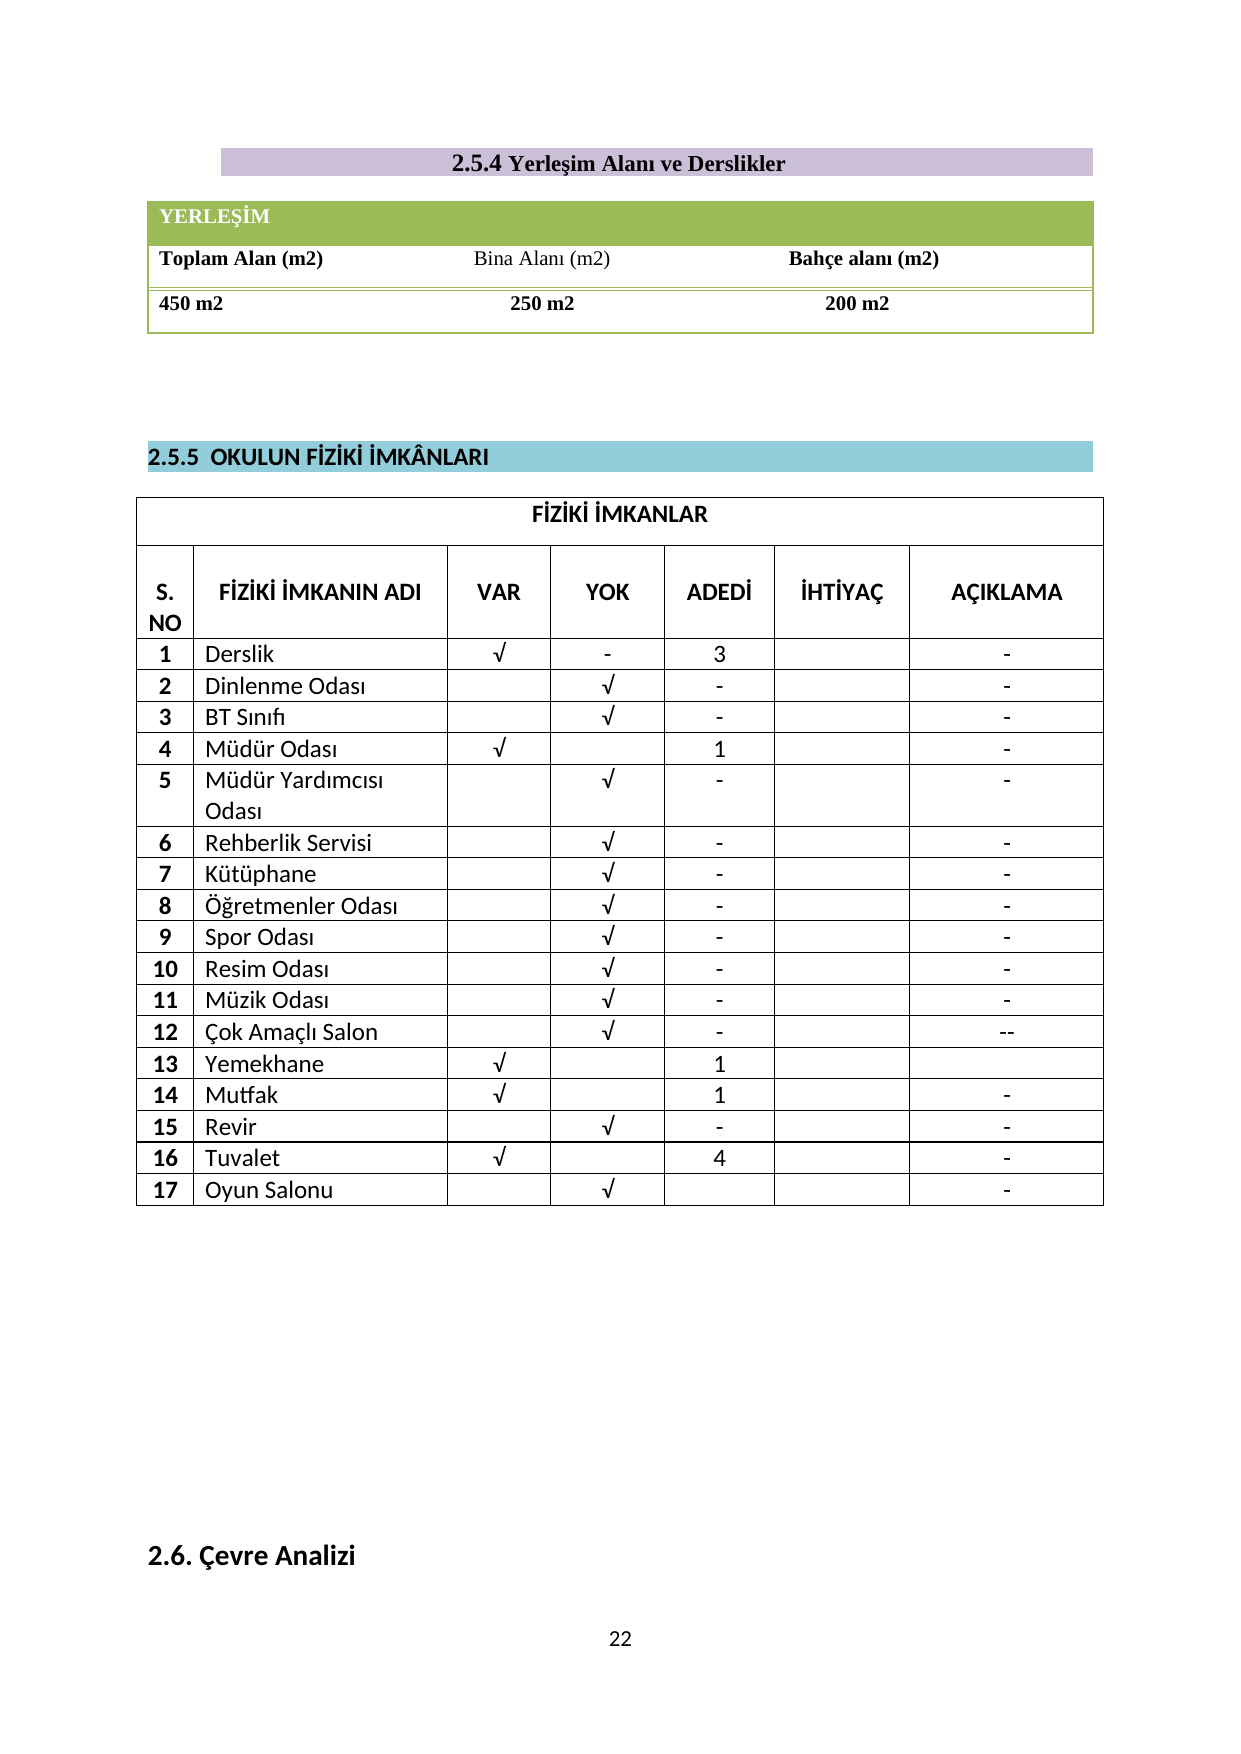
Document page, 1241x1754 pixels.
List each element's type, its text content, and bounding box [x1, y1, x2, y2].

table_cell 450 m2 [149, 291, 462, 332]
table_cell 11 [137, 985, 193, 1015]
table_cell Resim Odası [194, 953, 447, 983]
table_cell - [665, 921, 774, 952]
table_cell 250 m2 [463, 291, 777, 332]
table_cell [448, 1111, 550, 1141]
table_cell 10 [137, 953, 193, 983]
table_cell 15 [137, 1111, 193, 1141]
table_cell [448, 670, 550, 701]
table_cell Derslik [194, 639, 447, 669]
table_cell 12 [137, 1016, 193, 1047]
table_cell Yemekhane [194, 1048, 447, 1078]
table_cell √ [448, 639, 550, 669]
table_cell Bina Alanı (m2) [463, 246, 777, 286]
table_cell FİZİKİ İMKANIN ADI [194, 546, 447, 637]
table_cell 3 [665, 639, 774, 669]
table_cell [775, 702, 909, 732]
table_header YERLEŞİM [149, 204, 1092, 244]
table_cell - [665, 985, 774, 1015]
table_cell √ [551, 985, 664, 1015]
table_cell Spor Odası [194, 921, 447, 952]
table_cell Mutfak [194, 1079, 447, 1110]
table_cell Toplam Alan (m2) [149, 246, 462, 286]
table_cell - [910, 890, 1103, 920]
table_cell [775, 670, 909, 701]
table_cell 1 [665, 1079, 774, 1110]
table_cell √ [448, 1048, 550, 1078]
table_cell Rehberlik Servisi [194, 827, 447, 857]
table_cell 2 [137, 670, 193, 701]
table_cell 6 [137, 827, 193, 857]
table_cell [775, 1111, 909, 1141]
table_cell - [910, 765, 1103, 826]
table_cell √ [448, 733, 550, 764]
table_cell - [910, 1111, 1103, 1141]
table_cell [775, 1079, 909, 1110]
table_cell √ [448, 1143, 550, 1173]
table_cell [665, 1174, 774, 1204]
table_cell - [910, 827, 1103, 857]
table_cell [448, 765, 550, 826]
table_cell - [910, 702, 1103, 732]
table_cell 13 [137, 1048, 193, 1078]
table_cell - [665, 670, 774, 701]
table_cell [448, 858, 550, 889]
table_cell [775, 1016, 909, 1047]
table_cell [551, 1143, 664, 1173]
text 2.6. Çevre Analizi [148, 1537, 1093, 1573]
table_cell 9 [137, 921, 193, 952]
table_cell [775, 1143, 909, 1173]
table_cell - [910, 953, 1103, 983]
table_cell 1 [137, 639, 193, 669]
table_cell Öğretmenler Odası [194, 890, 447, 920]
table_cell S. NO [137, 546, 193, 637]
table_cell [448, 702, 550, 732]
table_cell [448, 985, 550, 1015]
table_cell √ [551, 858, 664, 889]
table_cell Oyun Salonu [194, 1174, 447, 1204]
table_header FİZİKİ İMKANLAR [137, 498, 1103, 545]
table_cell 1 [665, 1048, 774, 1078]
text 2.5.4 Yerleşim Alanı ve Derslikler [221, 148, 1093, 176]
table_cell - [910, 985, 1103, 1015]
table_cell [448, 890, 550, 920]
table_cell Bahçe alanı (m2) [778, 246, 1092, 286]
table_cell - [910, 1079, 1103, 1110]
table_cell 14 [137, 1079, 193, 1110]
table_cell - [910, 858, 1103, 889]
table_cell [775, 827, 909, 857]
table_cell √ [551, 702, 664, 732]
table_cell [775, 1048, 909, 1078]
table_cell 4 [137, 733, 193, 764]
table_cell 8 [137, 890, 193, 920]
table_cell - [910, 921, 1103, 952]
table_cell - [551, 639, 664, 669]
table_cell 17 [137, 1174, 193, 1204]
table_cell 5 [137, 765, 193, 826]
table_cell [775, 765, 909, 826]
table_cell [775, 953, 909, 983]
table_cell 3 [137, 702, 193, 732]
table_cell 200 m2 [778, 291, 1092, 332]
table_cell [775, 639, 909, 669]
table_cell - [910, 1174, 1103, 1204]
table_cell - [910, 1143, 1103, 1173]
table_cell ADEDİ [665, 546, 774, 637]
table_cell - [665, 827, 774, 857]
table_cell YOK [551, 546, 664, 637]
table_cell -- [910, 1016, 1103, 1047]
table_cell √ [551, 1016, 664, 1047]
table_cell [775, 858, 909, 889]
table_cell [448, 1174, 550, 1204]
table_cell [775, 1174, 909, 1204]
table_cell [448, 827, 550, 857]
table_cell 7 [137, 858, 193, 889]
table_cell [448, 921, 550, 952]
table_cell Tuvalet [194, 1143, 447, 1173]
table_cell VAR [448, 546, 550, 637]
table_cell √ [551, 921, 664, 952]
table_cell [551, 733, 664, 764]
table_cell - [910, 670, 1103, 701]
table_cell √ [551, 765, 664, 826]
table_cell √ [551, 827, 664, 857]
table_cell Müdür Odası [194, 733, 447, 764]
table_cell [910, 1048, 1103, 1078]
table_cell - [910, 639, 1103, 669]
table_cell - [665, 1111, 774, 1141]
table_cell √ [448, 1079, 550, 1110]
table_cell İHTİYAÇ [775, 546, 909, 637]
table_cell [775, 733, 909, 764]
table_cell - [665, 765, 774, 826]
table_cell - [665, 702, 774, 732]
table_cell Müzik Odası [194, 985, 447, 1015]
table_cell Revir [194, 1111, 447, 1141]
table_cell Çok Amaçlı Salon [194, 1016, 447, 1047]
table_cell √ [551, 670, 664, 701]
table_cell [775, 921, 909, 952]
table_cell [448, 1016, 550, 1047]
table_cell 1 [665, 733, 774, 764]
table_cell 16 [137, 1143, 193, 1173]
table_cell √ [551, 890, 664, 920]
table_cell √ [551, 953, 664, 983]
table_cell - [665, 890, 774, 920]
table_cell √ [551, 1174, 664, 1204]
table_cell Kütüphane [194, 858, 447, 889]
table_cell - [665, 953, 774, 983]
table_cell [775, 890, 909, 920]
table_cell [775, 985, 909, 1015]
table_cell - [910, 733, 1103, 764]
table_cell BT Sınıfı [194, 702, 447, 732]
table_cell √ [551, 1111, 664, 1141]
table_cell - [665, 858, 774, 889]
table_cell - [665, 1016, 774, 1047]
table_cell [448, 953, 550, 983]
table_cell 4 [665, 1143, 774, 1173]
table_cell Dinlenme Odası [194, 670, 447, 701]
table_cell Müdür Yardımcısı Odası [194, 765, 447, 826]
table_cell [551, 1048, 664, 1078]
table_cell [551, 1079, 664, 1110]
text 2.5.5 OKULUN FİZİKİ İMKÂNLARI [148, 441, 1093, 472]
table_cell AÇIKLAMA [910, 546, 1103, 637]
